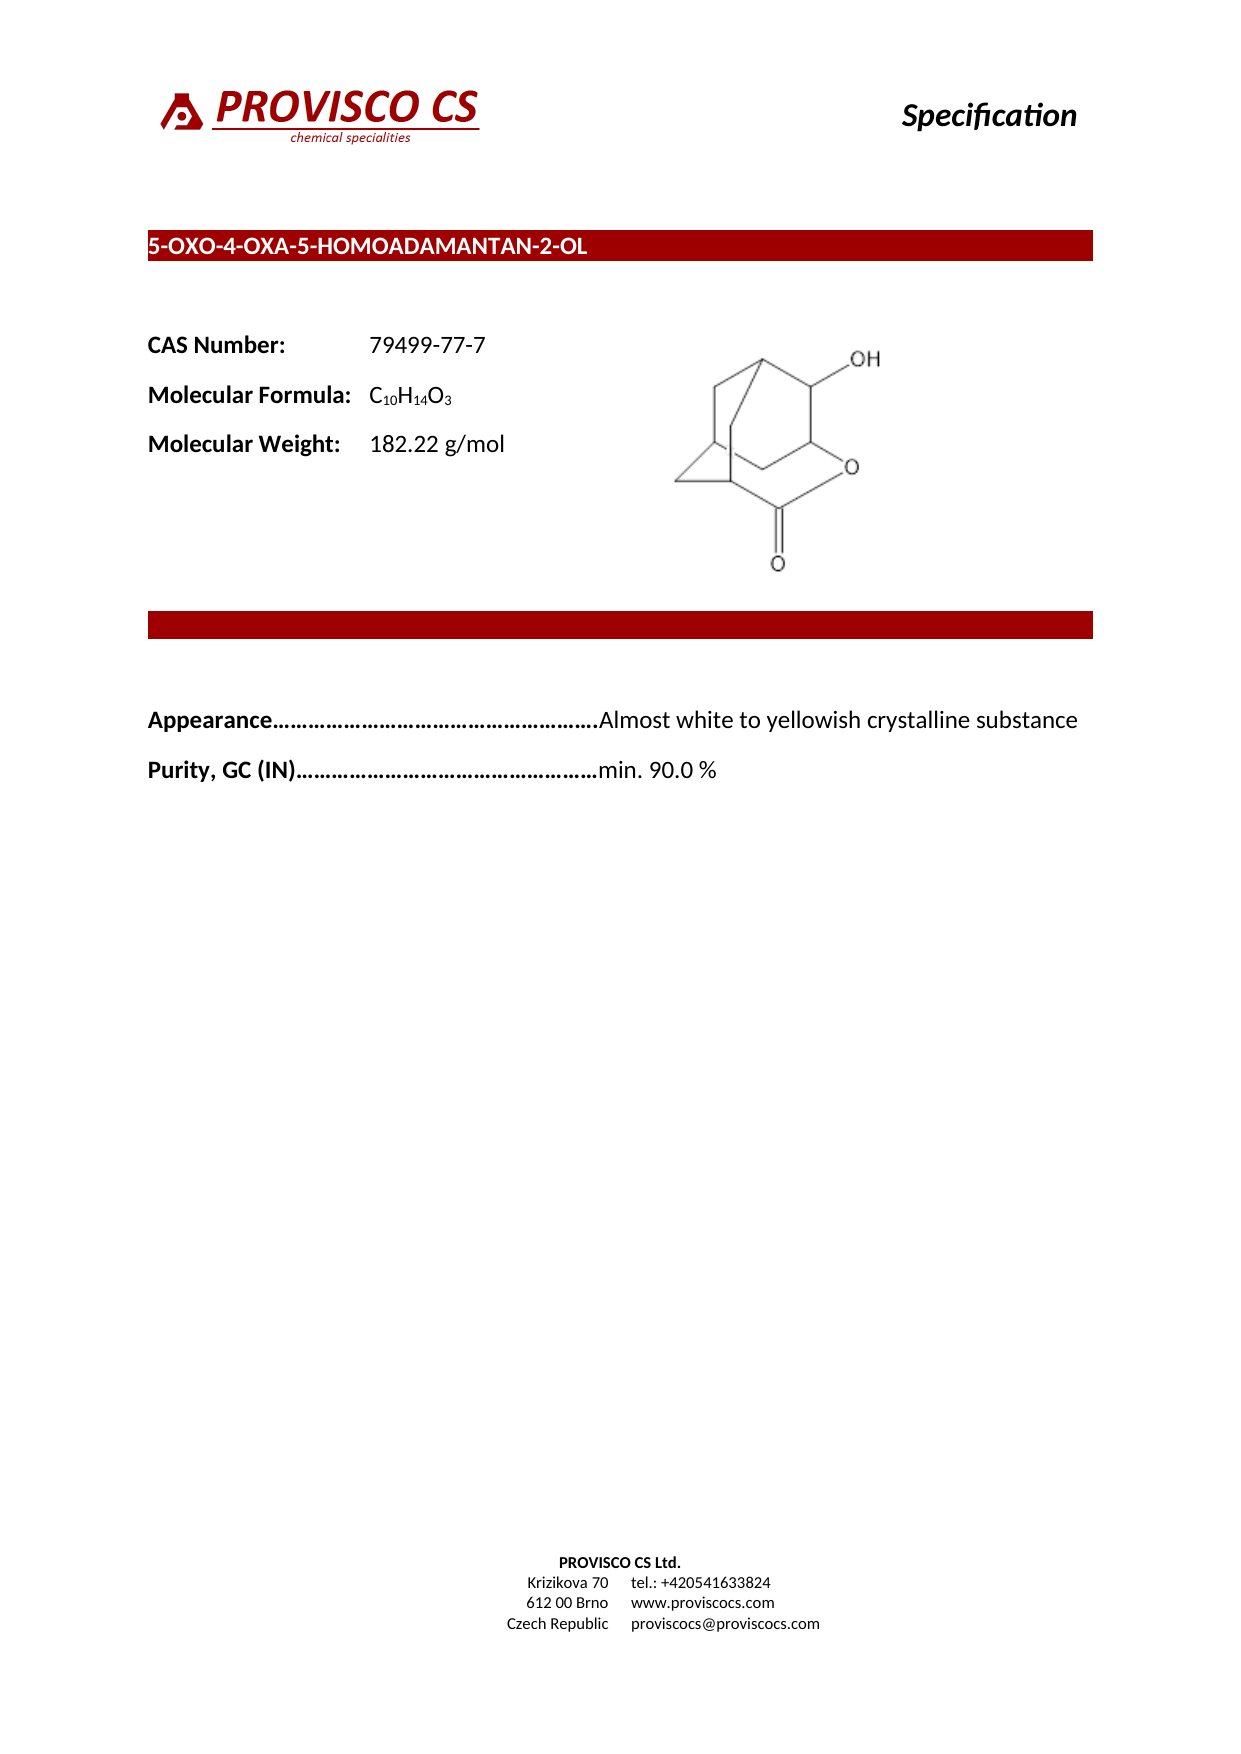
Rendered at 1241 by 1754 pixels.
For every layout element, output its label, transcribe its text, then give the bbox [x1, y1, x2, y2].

text Molecular Weight: 182.22 g/mol [148, 428, 583, 459]
picture [657, 329, 910, 592]
text Molecular Formula: C10H14O3 [148, 379, 583, 409]
picture [158, 73, 495, 156]
text 5-oxo-4-oxa-5-homoadamantan-2-ol [148, 230, 1093, 261]
text Appearance……………………………………………….Almost white to yellowish crystalline substance [148, 704, 1093, 735]
text CAS Number: 79499-77-7 [148, 329, 583, 360]
text Purity, GC (IN)……………………………………………min. 90.0 % [148, 754, 1093, 784]
